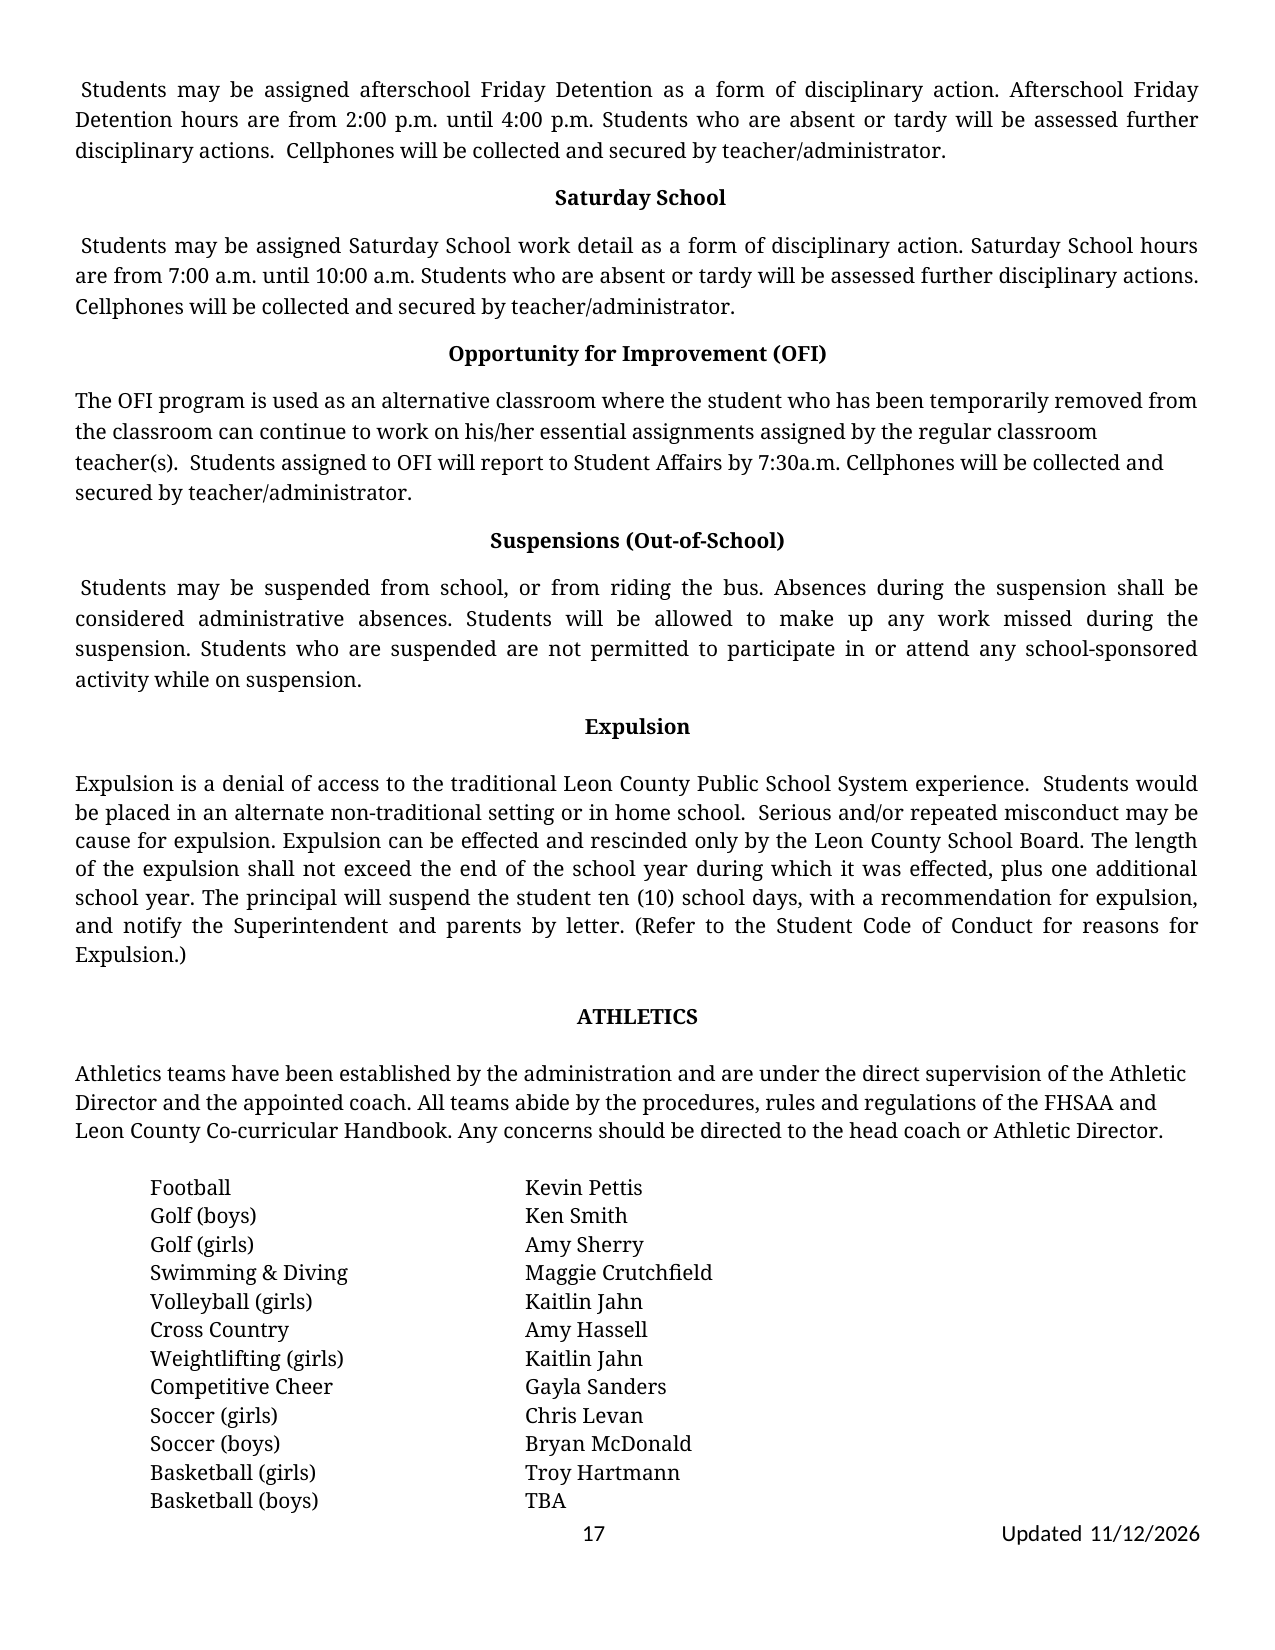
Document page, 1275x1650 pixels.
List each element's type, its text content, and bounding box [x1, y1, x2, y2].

text Suspensions (Out-of-School) [75, 526, 1200, 554]
text Soccer (boys) Bryan McDonald [75, 1429, 1200, 1458]
text ATHLETICS [75, 1002, 1200, 1031]
text Swimming & Diving Maggie Crutchfield [75, 1258, 1200, 1287]
text Students may be assigned afterschool Friday Detention as a form of disciplinary action. Afterschool Friday Detention hours are from 2:00 p.m. until 4:00 p.m. Students who are absent or tardy will be assessed further disciplinary actions. Cellphones will be collected and secured by teacher/administrator. [75, 75, 1200, 165]
text Basketball (boys) TBA [75, 1486, 1200, 1514]
text Weightlifting (girls) Kaitlin Jahn Competitive Cheer Gayla Sanders [150, 1344, 1200, 1401]
text The OFI program is used as an alternative classroom where the student who has been temporarily removed from the classroom can continue to work on his/her essential assignments assigned by the regular classroom teacher(s). Students assigned to OFI will report to Student Affairs by 7:30a.m. Cellphones will be collected and secured by teacher/administrator. [75, 387, 1200, 507]
text Soccer (girls) Chris Levan [75, 1401, 1200, 1429]
text Saturday School [75, 183, 1200, 212]
text Basketball (girls) Troy Hartmann [75, 1458, 1200, 1486]
text Expulsion [75, 712, 1200, 741]
text Students may be suspended from school, or from riding the bus. Absences during the suspension shall be considered administrative absences. Students will be allowed to make up any work missed during the suspension. Students who are suspended are not permitted to participate in or attend any school-sponsored activity while on suspension. [75, 573, 1200, 693]
text Students may be assigned Saturday School work detail as a form of disciplinary action. Saturday School hours are from 7:00 a.m. until 10:00 a.m. Students who are absent or tardy will be assessed further disciplinary actions. Cellphones will be collected and secured by teacher/administrator. [75, 231, 1200, 321]
text Football Kevin Pettis [75, 1173, 1200, 1202]
text Volleyball (girls) Kaitlin Jahn Cross Country Amy Hassell [150, 1287, 1200, 1344]
text Athletics teams have been established by the administration and are under the direct supervision of the Athletic Director and the appointed coach. All teams abide by the procedures, rules and regulations of the FHSAA and Leon County Co-curricular Handbook. Any concerns should be directed to the head coach or Athletic Director. [75, 1059, 1200, 1145]
text Opportunity for Improvement (OFI) [75, 339, 1200, 368]
text Golf (boys) Ken Smith [75, 1202, 1200, 1230]
text Expulsion is a denial of access to the traditional Leon County Public School System experience. Students would be placed in an alternate non-traditional setting or in home school. Serious and/or repeated misconduct may be cause for expulsion. Expulsion can be effected and rescinded only by the Leon County School Board. The length of the expulsion shall not exceed the end of the school year during which it was effected, plus one additional school year. The principal will suspend the student ten (10) school days, with a recommendation for expulsion, and notify the Superintendent and parents by letter. (Refer to the Student Code of Conduct for reasons for Expulsion.) [75, 769, 1200, 968]
text Golf (girls) Amy Sherry [75, 1230, 1200, 1258]
